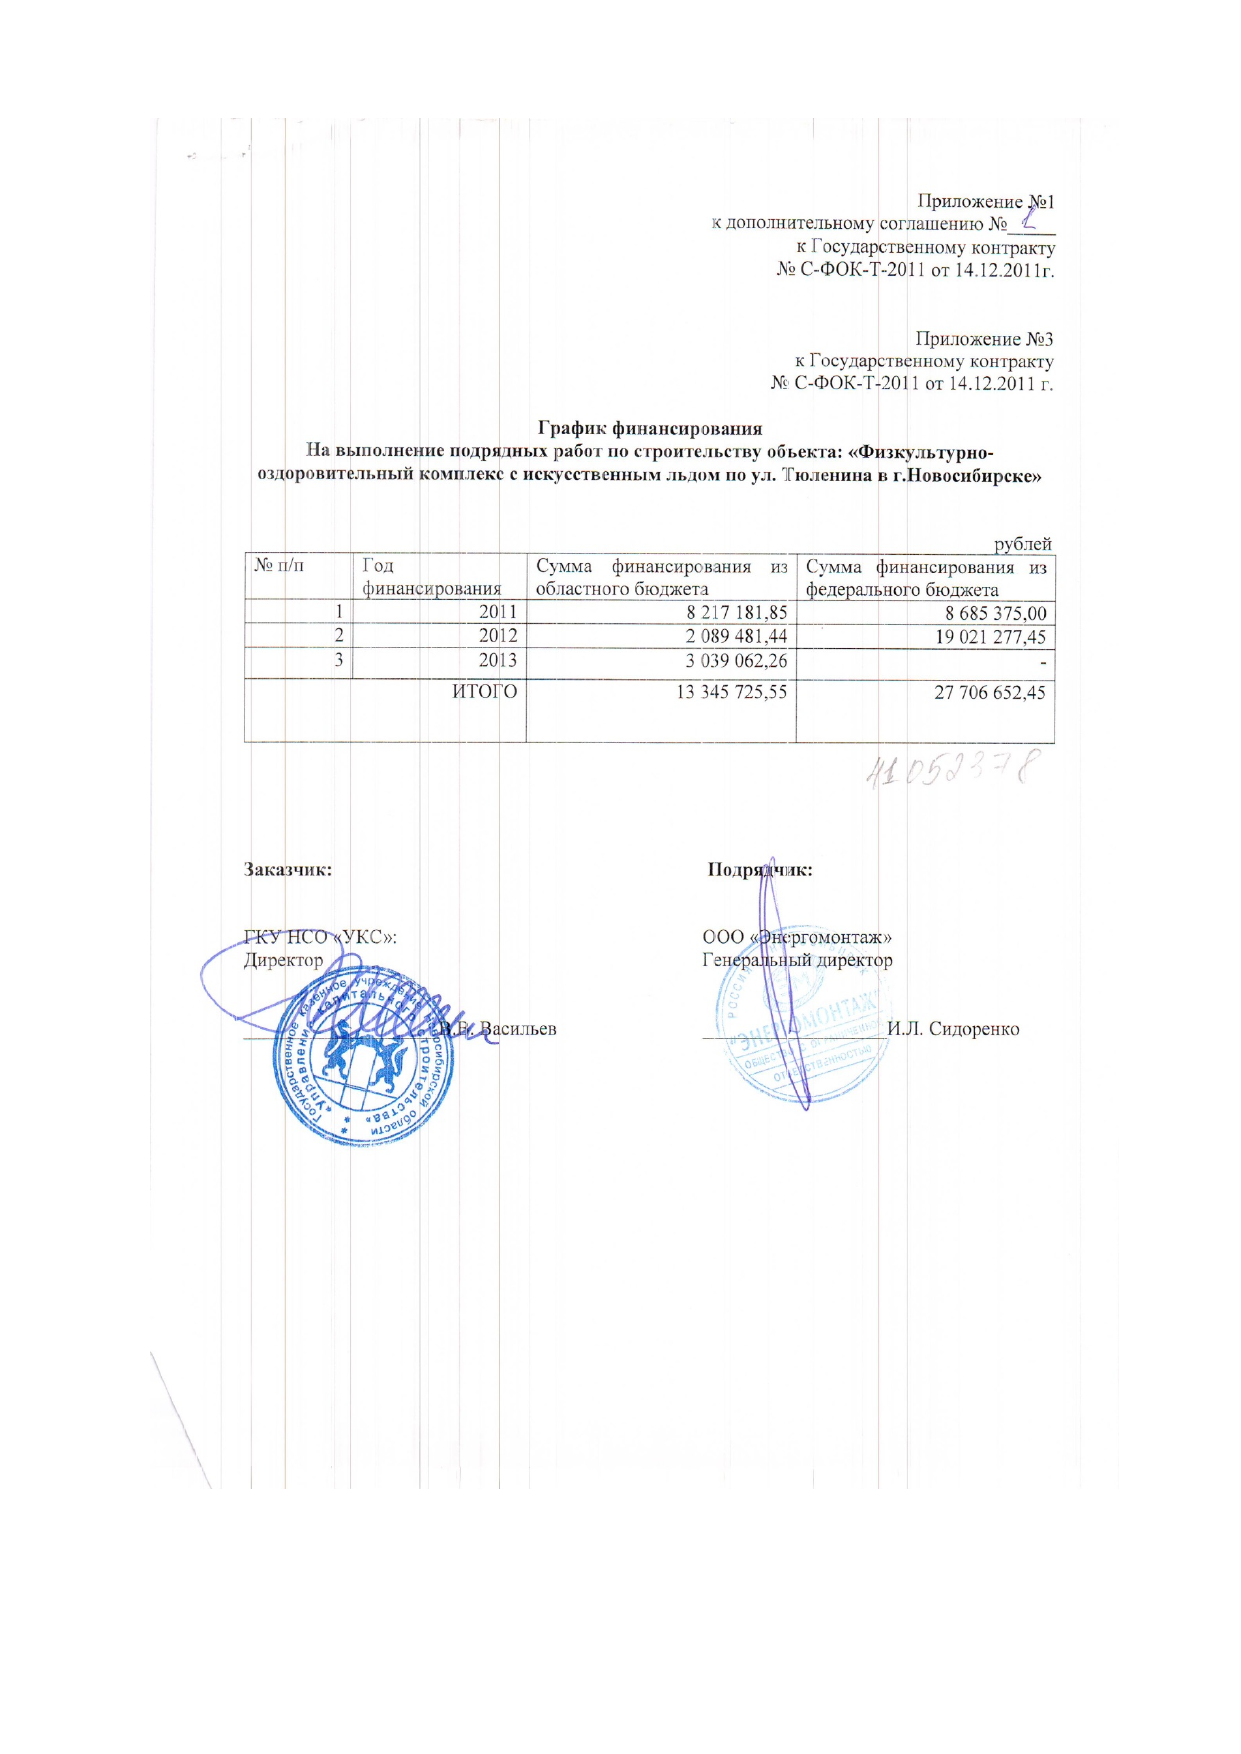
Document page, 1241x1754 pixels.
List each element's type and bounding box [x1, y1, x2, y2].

picture [150, 118, 1119, 1489]
